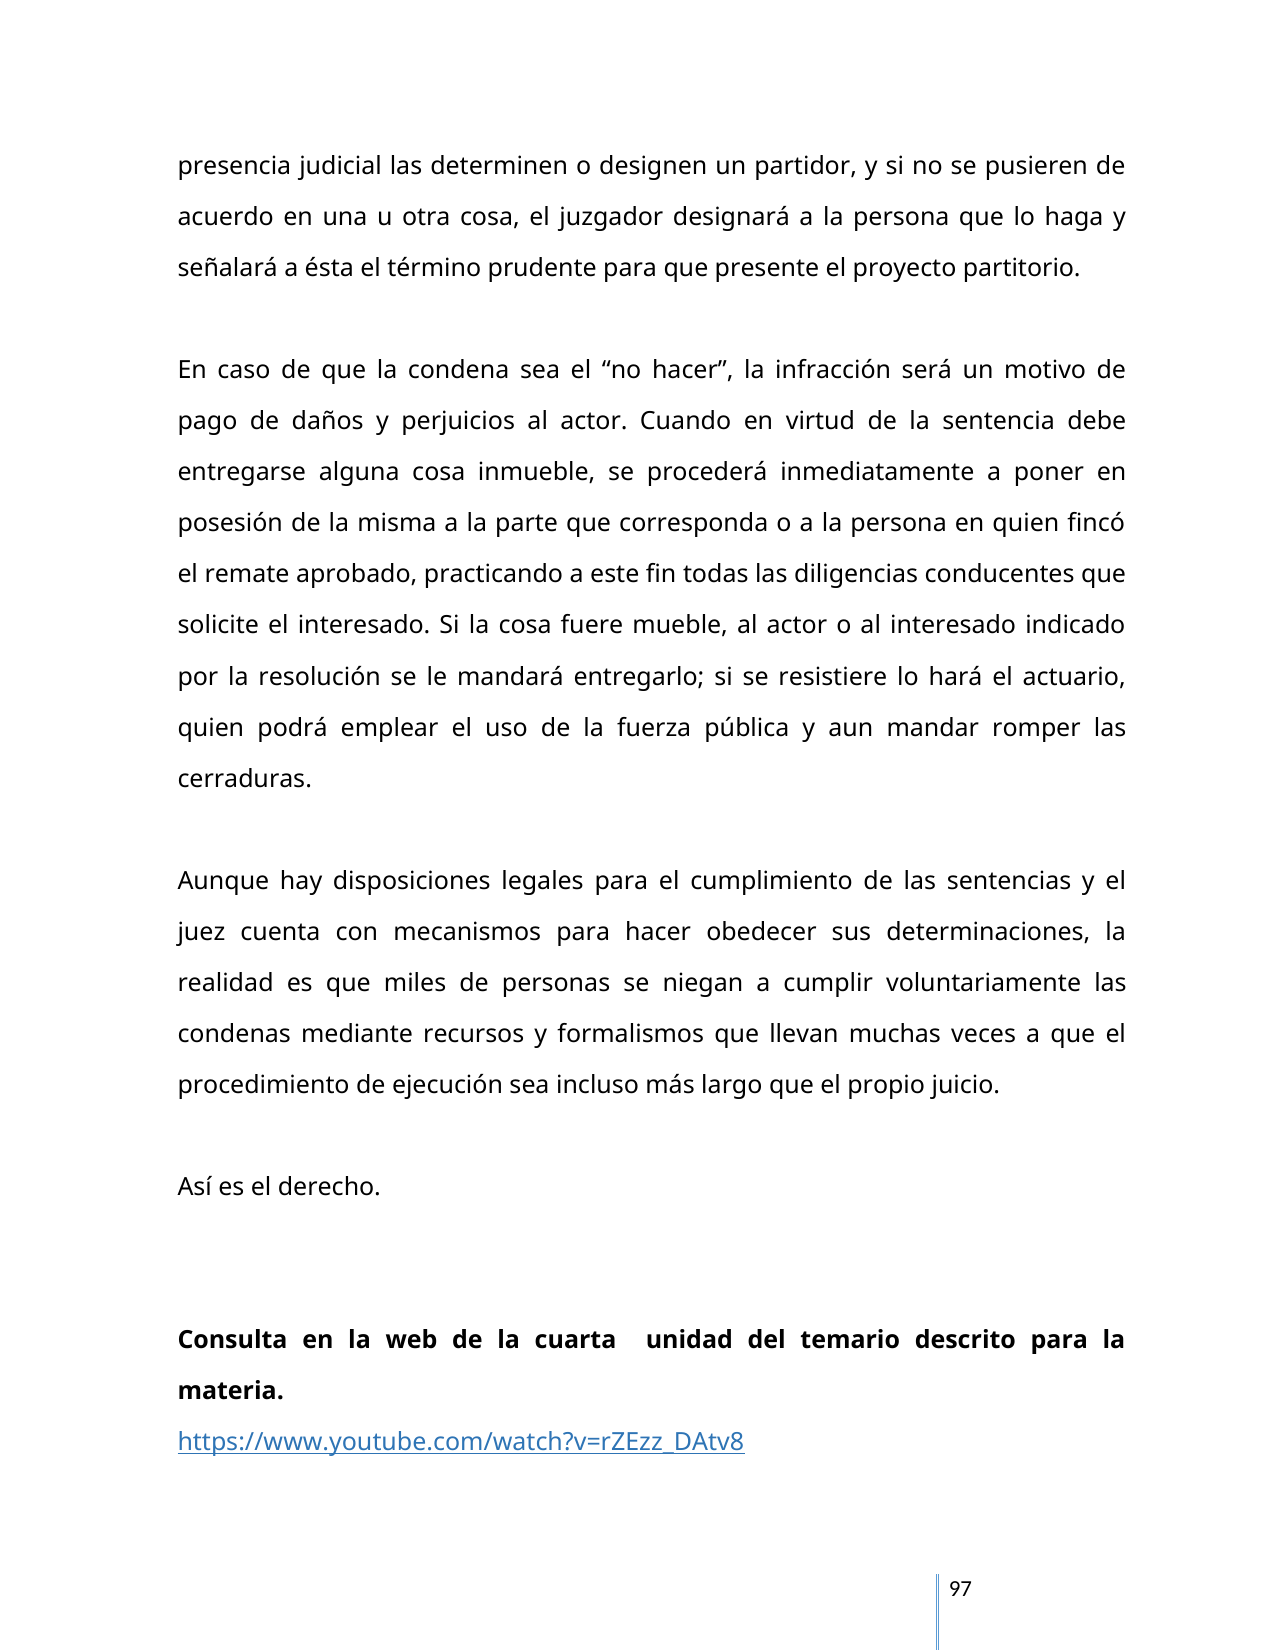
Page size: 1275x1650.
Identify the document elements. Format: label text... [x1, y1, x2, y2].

text https://www.youtube.com/watch?v=rZEzz_DAtv8 [177, 1424, 1127, 1458]
text Así es el derecho. [177, 1168, 1127, 1203]
text Aunque hay disposiciones legales para el cumplimiento de las sentencias y el juez cuenta con mecanismos para hacer obedecer sus determinaciones, la realidad es que miles de personas se niegan a cumplir voluntariamente las condenas mediante recursos y formalismos que llevan muchas veces a que el procedimiento de ejecución sea incluso más largo que el propio juicio. [177, 862, 1127, 1101]
text En caso de que la condena sea el “no hacer”, la infracción será un motivo de pago de daños y perjuicios al actor. Cuando en virtud de la sentencia debe entregarse alguna cosa inmueble, se procederá inmediatamente a poner en posesión de la misma a la parte que corresponda o a la persona en quien fincó el remate aprobado, practicando a este fin todas las diligencias conducentes que solicite el interesado. Si la cosa fuere mueble, al actor o al interesado indicado por la resolución se le mandará entregarlo; si se resistiere lo hará el actuario, quien podrá emplear el uso de la fuerza pública y aun mandar romper las cerraduras. [177, 352, 1127, 794]
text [177, 148, 1127, 284]
text Consulta en la web de la cuarta unidad del temario descrito para la materia. [177, 1322, 1127, 1407]
